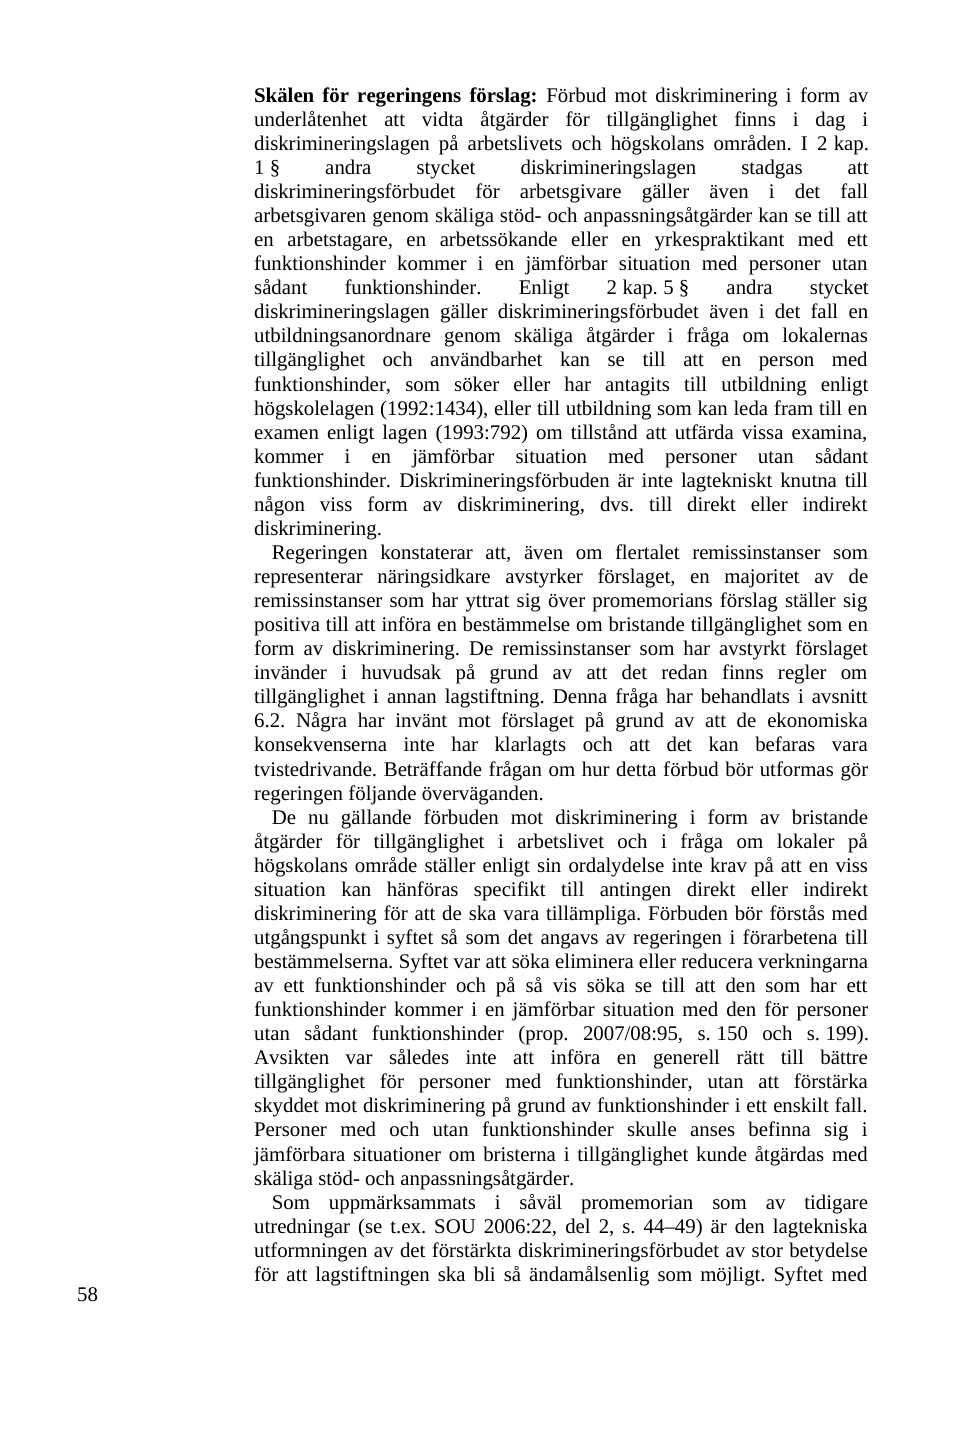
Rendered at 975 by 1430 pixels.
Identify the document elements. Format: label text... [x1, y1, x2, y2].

text Regeringen konstaterar att, även om flertalet remissinstanser som representerar näringsidkare avstyrker förslaget, en majoritet av de remissinstanser som har yttrat sig över promemorians förslag ställer sig positiva till att införa en bestämmelse om bristande tillgänglighet som en form av diskriminering. De remissinstanser som har avstyrkt förslaget invänder i huvudsak på grund av att det redan finns regler om tillgänglighet i annan lagstiftning. Denna fråga har behandlats i avsnitt 6.2. Några har invänt mot förslaget på grund av att de ekonomiska konsekvenserna inte har klarlagts och att det kan befaras vara tvistedrivande. Beträffande frågan om hur detta förbud bör utformas gör regeringen följande överväganden. [254, 540, 869, 804]
text De nu gällande förbuden mot diskriminering i form av bristande åtgärder för tillgänglighet i arbetslivet och i fråga om lokaler på högskolans område ställer enligt sin ordalydelse inte krav på att en viss situation kan hänföras specifikt till antingen direkt eller indirekt diskriminering för att de ska vara tillämpliga. Förbuden bör förstås med utgångspunkt i syftet så som det angavs av regeringen i förarbetena till bestämmelserna. Syftet var att söka eliminera eller reducera verkningarna av ett funktionshinder och på så vis söka se till att den som har ett funktionshinder kommer i en jämförbar situation med den för personer utan sådant funktionshinder (prop. 2007/08:95, s. 150 och s. 199). Avsikten var således inte att införa en generell rätt till bättre tillgänglighet för personer med funktionshinder, utan att förstärka skyddet mot diskriminering på grund av funktionshinder i ett enskilt fall. Personer med och utan funktionshinder skulle anses befinna sig i jämförbara situationer om bristerna i tillgänglighet kunde åtgärdas med skäliga stöd- och anpassningsåtgärder. [254, 804, 869, 1189]
text Skälen för regeringens förslag: Förbud mot diskriminering i form av underlåtenhet att vidta åtgärder för tillgänglighet finns i dag i diskrimineringslagen på arbetslivets och högskolans områden. I 2 kap. 1 § andra stycket diskrimineringslagen stadgas att diskrimineringsförbudet för arbetsgivare gäller även i det fall arbetsgivaren genom skäliga stöd- och anpassningsåtgärder kan se till att en arbetstagare, en arbetssökande eller en yrkespraktikant med ett funktionshinder kommer i en jämförbar situation med personer utan sådant funktionshinder. Enligt 2 kap. 5 § andra stycket diskrimineringslagen gäller diskrimineringsförbudet även i det fall en utbildningsanordnare genom skäliga åtgärder i fråga om lokalernas tillgänglighet och användbarhet kan se till att en person med funktionshinder, som söker eller har antagits till utbildning enligt högskolelagen (1992:1434), eller till utbildning som kan leda fram till en examen enligt lagen (1993:792) om tillstånd att utfärda vissa examina, kommer i en jämförbar situation med personer utan sådant funktionshinder. Diskrimineringsförbuden är inte lagtekniskt knutna till någon viss form av diskriminering, dvs. till direkt eller indirekt diskriminering. [254, 83, 869, 540]
